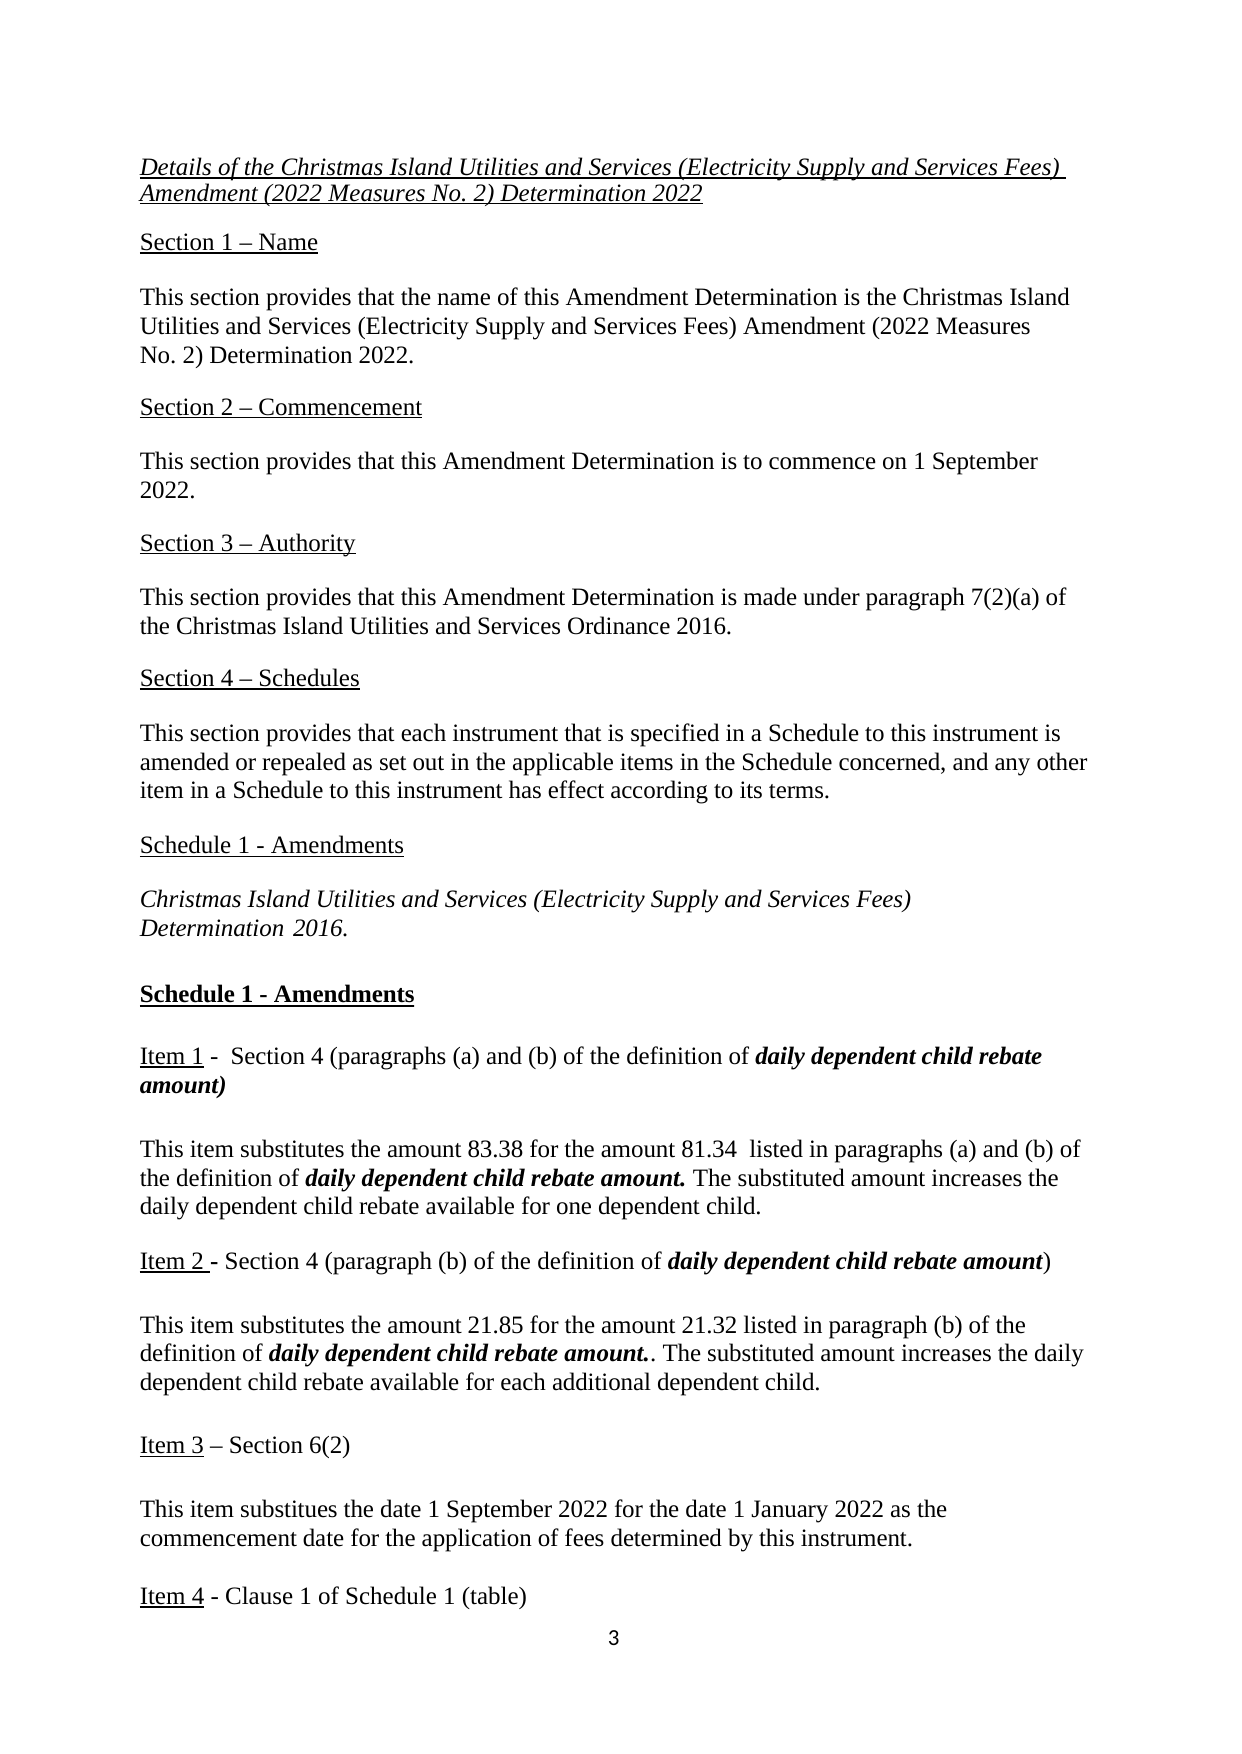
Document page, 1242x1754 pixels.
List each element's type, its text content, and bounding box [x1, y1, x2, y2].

text Section 1 – Name [139, 230, 1104, 256]
text This section provides that the name of this Amendment Determination is the Christmas Island Utilities and Services (Electricity Supply and Services Fees) Amendment (2022 Measures No. 2) Determination 2022. [139, 283, 1097, 368]
text Item 4 - Clause 1 of Schedule 1 (table) [139, 1584, 1104, 1610]
text Section 3 – Authority [139, 530, 1104, 556]
text This section provides that this Amendment Determination is made under paragraph 7(2)(a) of the Christmas Island Utilities and Services Ordinance 2016. [139, 583, 1097, 640]
text Details of the Christmas Island Utilities and Services (Electricity Supply and Services Fees) Amendment (2022 Measures No. 2) Determination 2022 [139, 155, 1104, 207]
text Item 1 - Section 4 (paragraphs (a) and (b) of the definition of daily dependent child rebate amount) [139, 1042, 1097, 1099]
text Christmas Island Utilities and Services (Electricity Supply and Services Fees) Determination 2016. [139, 884, 1097, 941]
text This item substitues the date 1 September 2022 for the date 1 January 2022 as the commencement date for the application of fees determined by this instrument. [139, 1495, 1097, 1552]
text Schedule 1 - Amendments [139, 981, 1104, 1007]
text This item substitutes the amount 21.85 for the amount 21.32 listed in paragraph (b) of the definition of daily dependent child rebate amount.. The substituted amount increases the daily dependent child rebate available for each additional dependent child. [139, 1310, 1097, 1396]
text This item substitutes the amount 83.38 for the amount 81.34 listed in paragraphs (a) and (b) of the definition of daily dependent child rebate amount. The substituted amount increases the daily dependent child rebate available for one dependent child. [139, 1134, 1097, 1220]
text Item 2 - Section 4 (paragraph (b) of the definition of daily dependent child rebate amount) [139, 1249, 1104, 1275]
text Section 2 – Commencement [139, 394, 1104, 420]
text Item 3 – Section 6(2) [139, 1431, 1097, 1460]
text Schedule 1 - Amendments [139, 831, 1102, 859]
text Section 4 – Schedules [139, 666, 1104, 692]
text This section provides that each instrument that is specified in a Schedule to this instrument is amended or repealed as set out in the applicable items in the Schedule concerned, and any other item in a Schedule to this instrument has effect according to its terms. [139, 718, 1097, 804]
text This section provides that this Amendment Determination is to commence on 1 September 2022. [139, 447, 1097, 504]
